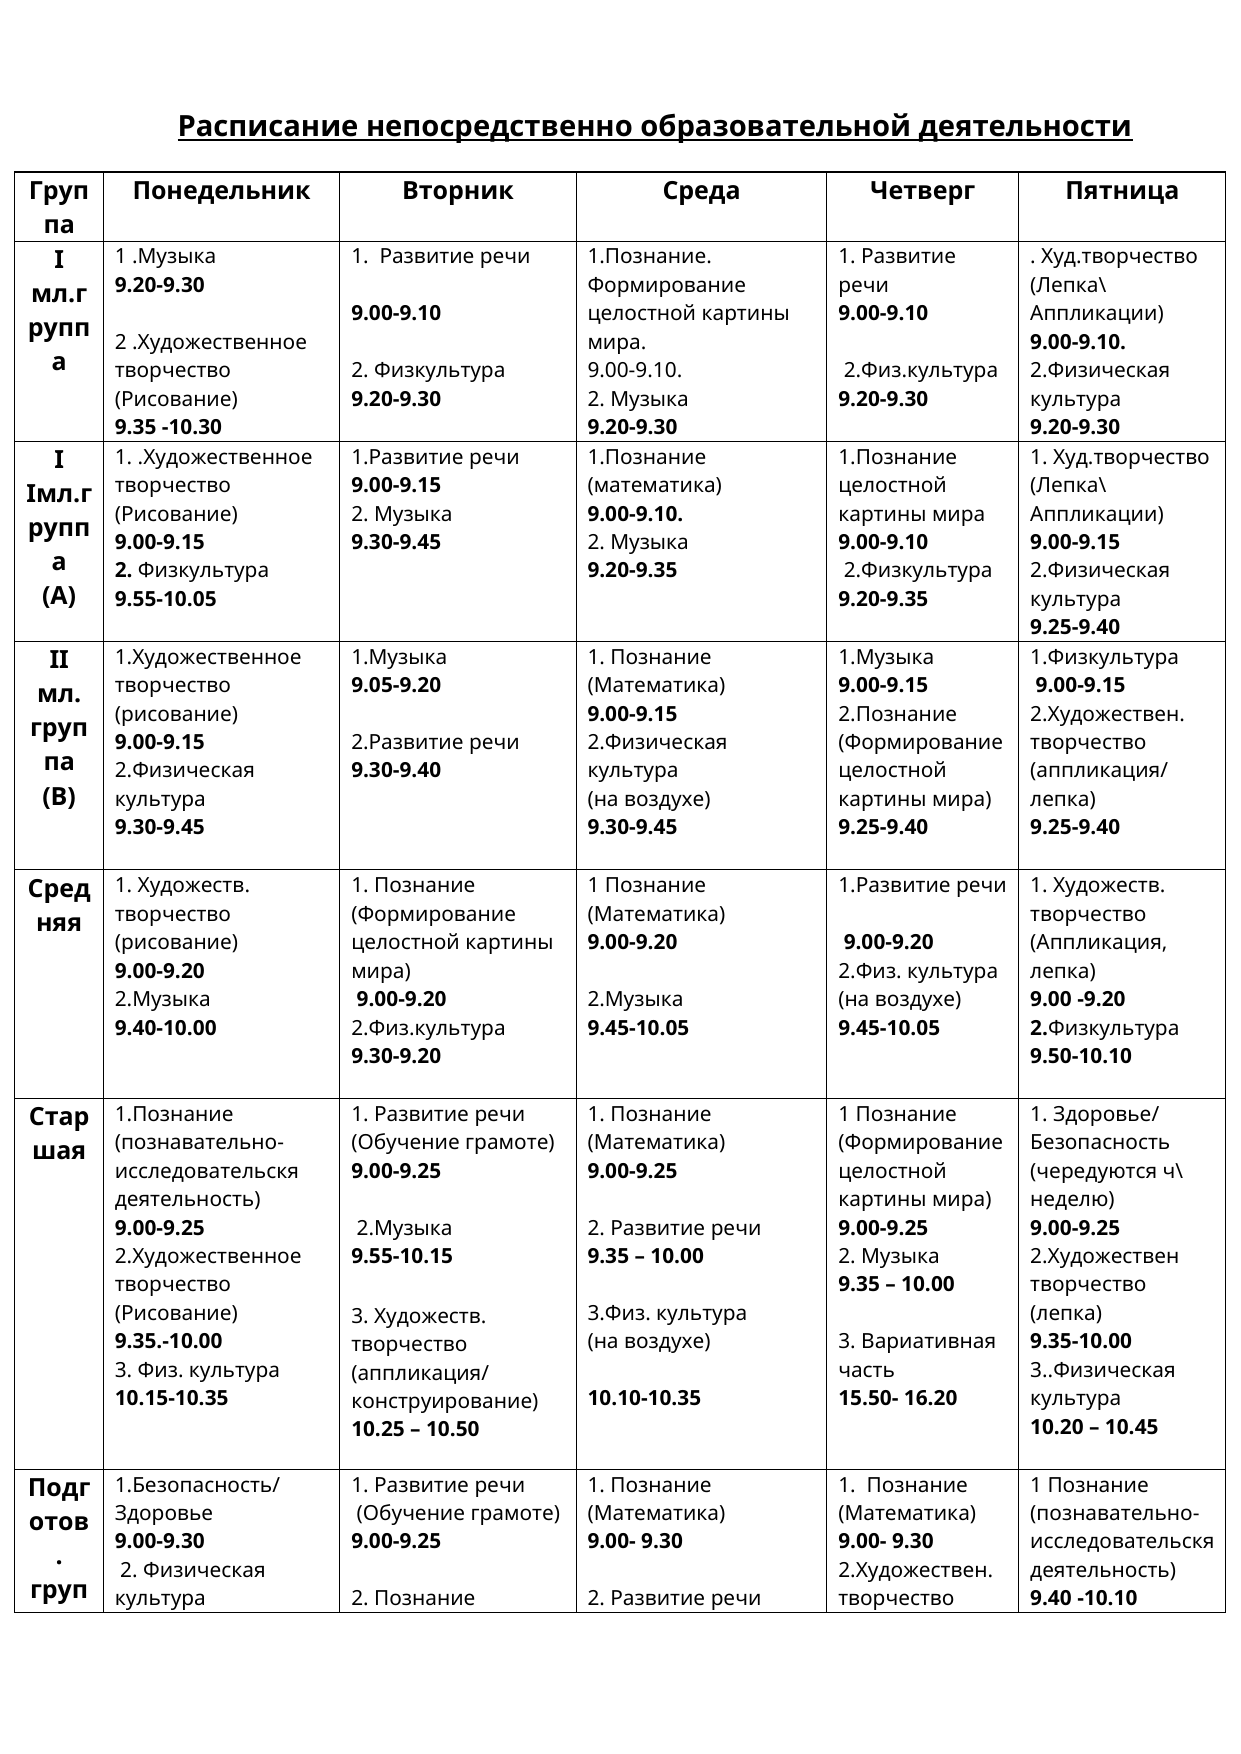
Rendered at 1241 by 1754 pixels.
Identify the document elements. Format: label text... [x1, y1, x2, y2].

table_cell 1.Музыка 9.05-9.20 2.Развитие речи 9.30-9.40 [340, 642, 576, 869]
table_cell . Худ.творчество (Лепка\ Аппликации) 9.00-9.10. 2.Физическая культура 9.20-9.30 [1019, 242, 1225, 441]
table_cell I мл.группа [15, 242, 103, 441]
table_cell 1. Развитие речи 9.00-9.10 2.Физ.культура 9.20-9.30 [827, 242, 1018, 441]
text Расписание непосредственно образовательной деятельности [177, 105, 1152, 145]
table_cell 1. Здоровье/ Безопасность (чередуются ч\неделю) 9.00-9.25 2.Художествен творчество (лепка) 9.35-10.00 3..Физическая культура 10.20 – 10.45 [1019, 1099, 1225, 1469]
table_cell 1 .Музыка 9.20-9.30 2 .Художественное творчество (Рисование) 9.35 -10.30 [104, 242, 339, 441]
table_cell 1. Развитие речи 9.00-9.10 2. Физкультура 9.20-9.30 [340, 242, 576, 441]
table_cell 1.Познание целостной картины мира 9.00-9.10 2.Физкультура 9.20-9.35 [827, 442, 1018, 641]
table_header Среда [577, 173, 826, 241]
table_cell II мл. группа (В) [15, 642, 103, 869]
table_cell 1. Худ.творчество (Лепка\ Аппликации) 9.00-9.15 2.Физическая культура 9.25-9.40 [1019, 442, 1225, 641]
table_header Группа [15, 173, 103, 241]
table_header Понедельник [104, 173, 339, 241]
table_cell 1 Познание (Математика) 9.00-9.20 2.Музыка 9.45-10.05 [577, 870, 826, 1098]
table_cell Старшая [15, 1099, 103, 1469]
table_cell 1.Познание. Формирование целостной картины мира. 9.00-9.10. 2. Музыка 9.20-9.30 [577, 242, 826, 441]
table_header Пятница [1019, 173, 1225, 241]
table_cell 1.Познание (познавательно-исследовательскя деятельность) 9.00-9.25 2.Художественное творчество (Рисование) 9.35.-10.00 3. Физ. культура 10.15-10.35 [104, 1099, 339, 1469]
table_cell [104, 1470, 339, 1612]
table_cell 1. Развитие речи (Обучение грамоте) 9.00-9.25 2.Музыка 9.55-10.15 3. Художеств. творчество (аппликация/ конструирование) 10.25 – 10.50 [340, 1099, 576, 1469]
table_cell IIмл.группа (А) [15, 442, 103, 641]
table_cell Подготов. группа [15, 1470, 103, 1612]
table_cell 1.Музыка 9.00-9.15 2.Познание (Формирование целостной картины мира) 9.25-9.40 [827, 642, 1018, 869]
table_cell 1. .Художественное творчество (Рисование) 9.00-9.15 2. Физкультура 9.55-10.05 [104, 442, 339, 641]
table_cell 1.Развитие речи 9.00-9.15 2. Музыка 9.30-9.45 [340, 442, 576, 641]
table_header Вторник [340, 173, 576, 241]
table_cell 1.Развитие речи 9.00-9.20 2.Физ. культура (на воздухе) 9.45-10.05 [827, 870, 1018, 1098]
table_cell 1.Художественное творчество (рисование) 9.00-9.15 2.Физическая культура 9.30-9.45 [104, 642, 339, 869]
table_cell 1. Художеств. творчество (рисование) 9.00-9.20 2.Музыка 9.40-10.00 [104, 870, 339, 1098]
table_cell Средняя [15, 870, 103, 1098]
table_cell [577, 1470, 826, 1612]
table_cell 1. Художеств. творчество (Аппликация, лепка) 9.00 -9.20 2.Физкультура 9.50-10.10 [1019, 870, 1225, 1098]
table_cell 1.Познание (математика) 9.00-9.10. 2. Музыка 9.20-9.35 [577, 442, 826, 641]
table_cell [827, 1470, 1018, 1612]
table_cell 1. Познание (Математика) 9.00-9.25 2. Развитие речи 9.35 – 10.00 3.Физ. культура (на воздухе) 10.10-10.35 [577, 1099, 826, 1469]
table_cell 1. Познание (Математика) 9.00-9.15 2.Физическая культура (на воздухе) 9.30-9.45 [577, 642, 826, 869]
table_cell 1 Познание (Формирование целостной картины мира) 9.00-9.25 2. Музыка 9.35 – 10.00 3. Вариативная часть 15.50- 16.20 [827, 1099, 1018, 1469]
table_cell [340, 1470, 576, 1612]
table_cell 1. Познание (Формирование целостной картины мира) 9.00-9.20 2.Физ.культура 9.30-9.20 [340, 870, 576, 1098]
table_header Четверг [827, 173, 1018, 241]
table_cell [1019, 1470, 1225, 1612]
table_cell 1.Физкультура 9.00-9.15 2.Художествен. творчество (аппликация/ лепка) 9.25-9.40 [1019, 642, 1225, 869]
